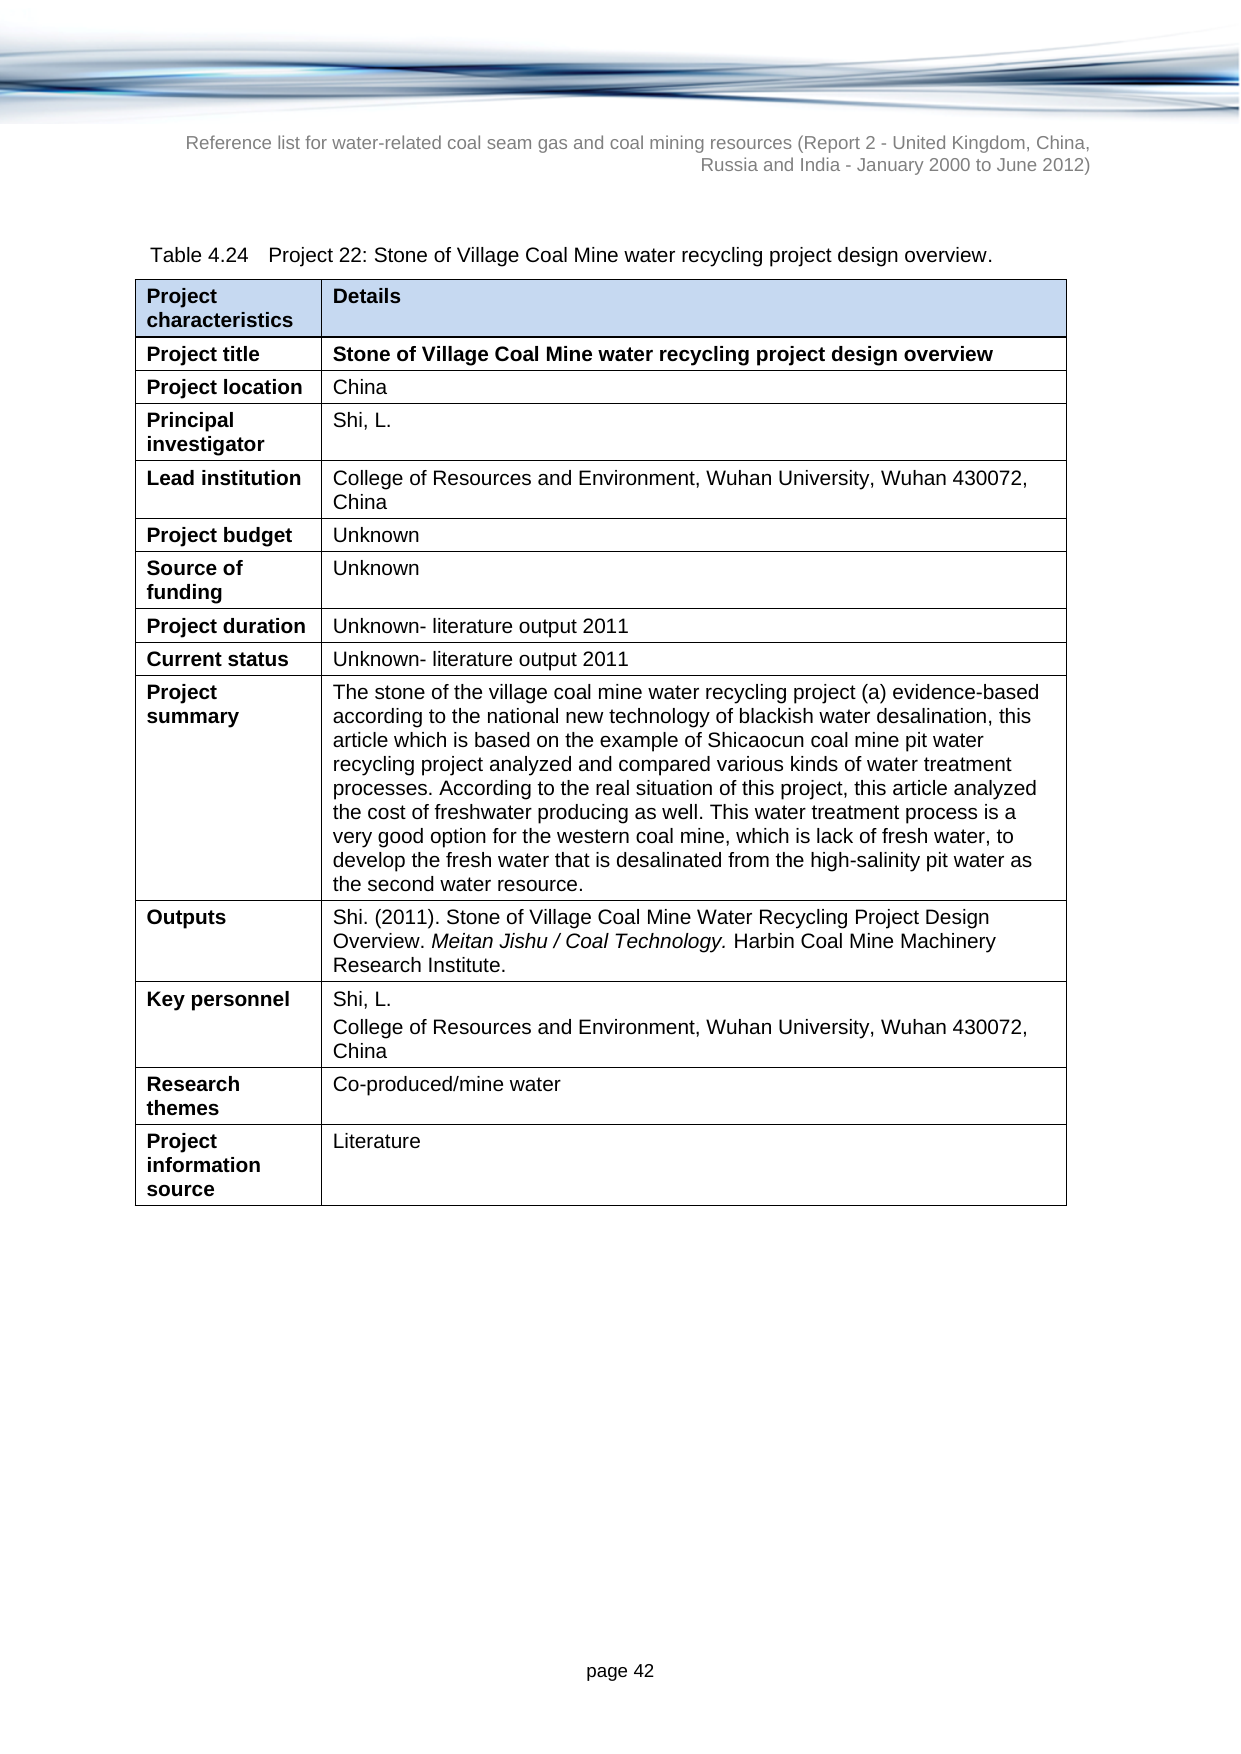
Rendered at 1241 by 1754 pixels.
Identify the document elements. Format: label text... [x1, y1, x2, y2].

table_cell Project information source [136, 1125, 321, 1205]
table_cell Project summary [136, 676, 321, 900]
table_cell Project location [136, 371, 321, 403]
table_header Project characteristics [136, 280, 321, 336]
table_cell Unknown- literature output 2011 [322, 643, 1066, 675]
table_cell Key personnel [136, 982, 321, 1067]
table_cell Project duration [136, 609, 321, 642]
table_cell Stone of Village Coal Mine water recycling project design overview [322, 338, 1066, 370]
table_cell Project title [136, 338, 321, 370]
table_cell Literature [322, 1125, 1066, 1205]
table_cell Unknown [322, 519, 1066, 551]
table_cell The stone of the village coal mine water recycling project (a) evidence-based according to the national new technology of blackish water desalination, this article which is based on the example of Shicaocun coal mine pit water recycling project analyzed and compared various kinds of water treatment processes. According to the real situation of this project, this article analyzed the cost of freshwater producing as well. This water treatment process is a very good option for the western coal mine, which is lack of fresh water, to develop the fresh water that is desalinated from the high-salinity pit water as the second water resource. [322, 676, 1066, 900]
table_header Details [322, 280, 1066, 336]
table_cell Co-produced/mine water [322, 1068, 1066, 1124]
table_cell Lead institution [136, 461, 321, 518]
table_cell Unknown [322, 552, 1066, 608]
table_cell China [322, 371, 1066, 403]
table_cell Shi. (2011). Stone of Village Coal Mine Water Recycling Project Design Overview. Meitan Jishu / Coal Technology. Harbin Coal Mine Machinery Research Institute. [322, 901, 1066, 981]
table_cell Principal investigator [136, 404, 321, 460]
table_cell College of Resources and Environment, Wuhan University, Wuhan 430072, China [322, 461, 1066, 518]
table_cell Shi, L. College of Resources and Environment, Wuhan University, Wuhan 430072, China [322, 982, 1066, 1067]
table_cell Project budget [136, 519, 321, 551]
picture [0, 8, 1241, 124]
table_cell Unknown- literature output 2011 [322, 609, 1066, 642]
table_cell Outputs [136, 901, 321, 981]
table_cell Shi, L. [322, 404, 1066, 460]
table_cell Source of funding [136, 552, 321, 608]
table_cell Current status [136, 643, 321, 675]
table_cell Research themes [136, 1068, 321, 1124]
